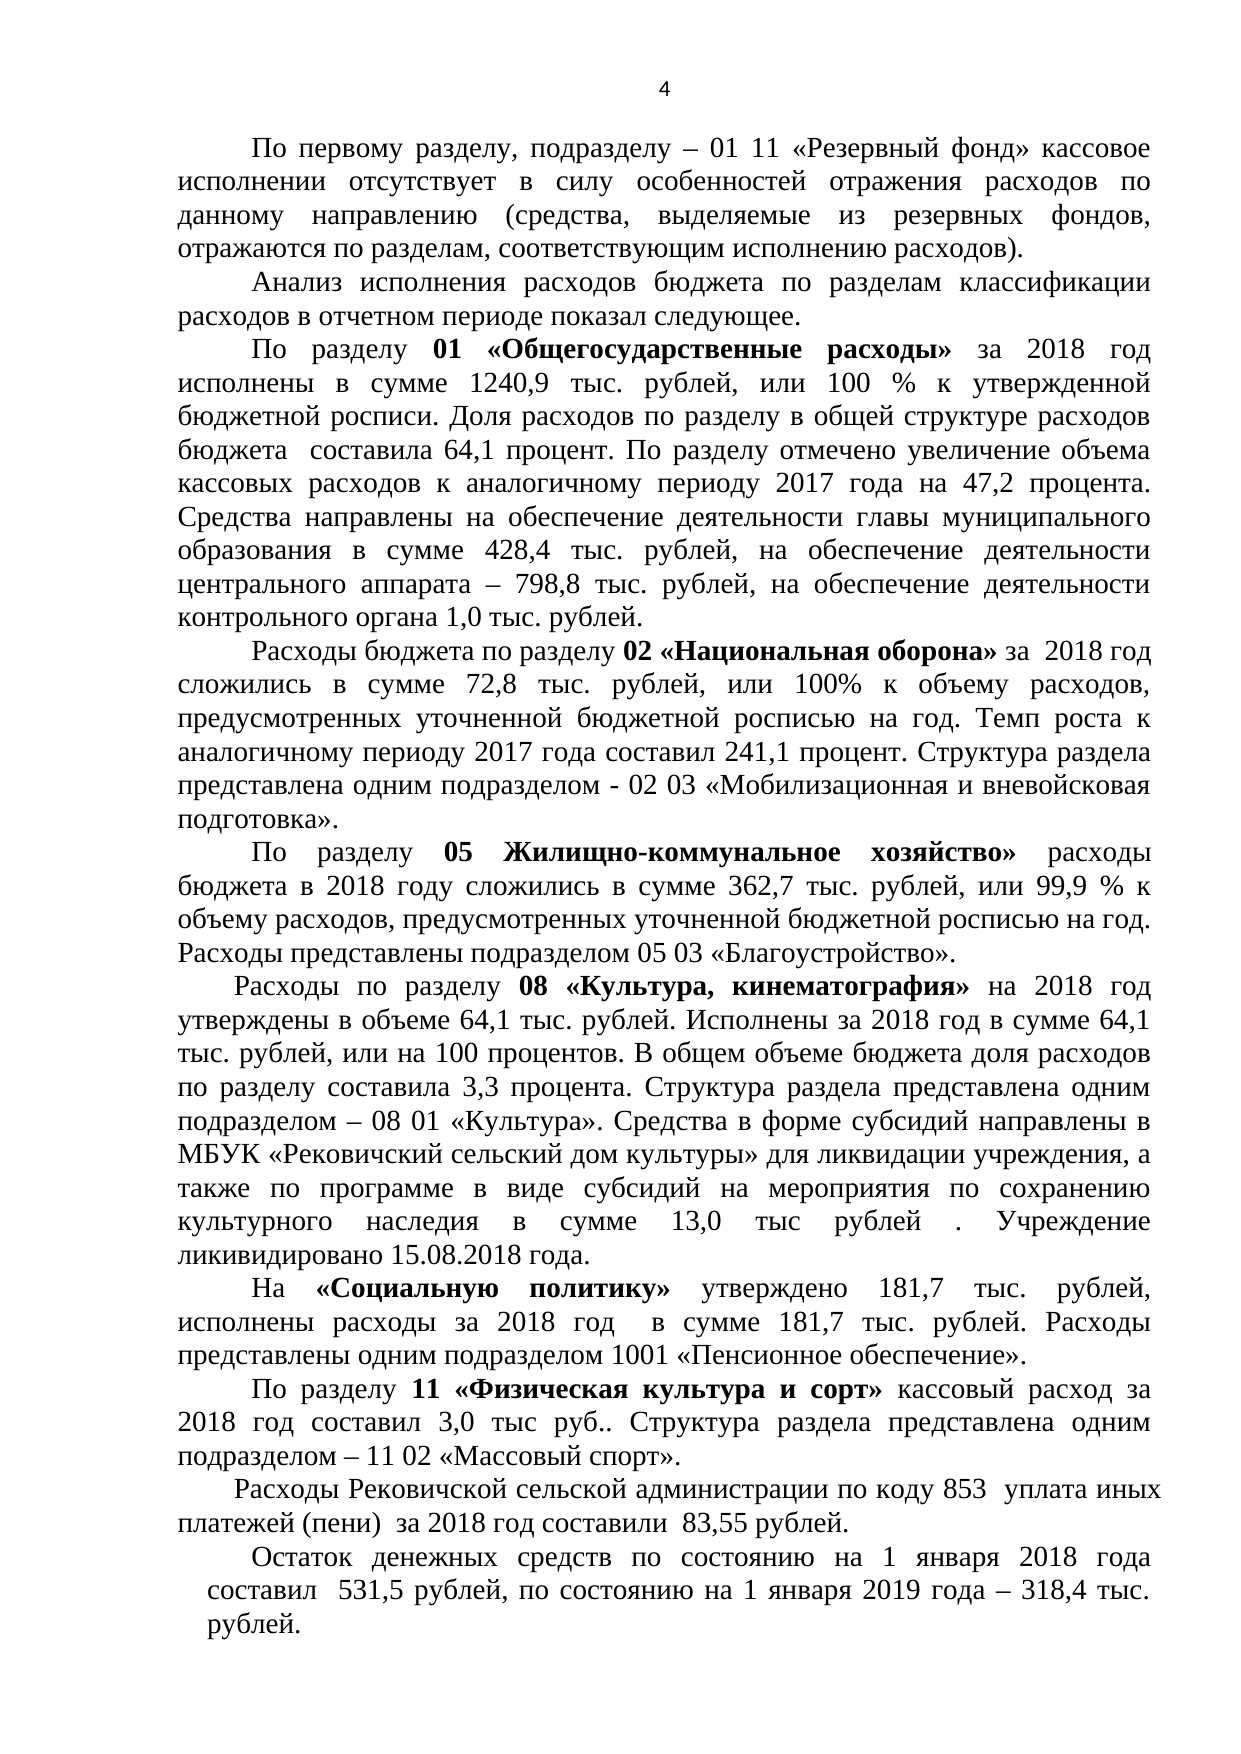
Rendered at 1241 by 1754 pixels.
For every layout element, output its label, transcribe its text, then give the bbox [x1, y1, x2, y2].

text По разделу 05 Жилищно-коммунальное хозяйство» расходы бюджета в 2018 году сложились в сумме 362,7 тыс. рублей, или 99,9 % к объему расходов, предусмотренных уточненной бюджетной росписью на год. Расходы представлены подразделом 05 03 «Благоустройство». [177, 834, 1152, 968]
text Остаток денежных средств по состоянию на 1 января 2018 года составил 531,5 рублей, по состоянию на 1 января 2019 года – 318,4 тыс. рублей. [207, 1539, 1152, 1639]
text Расходы бюджета по разделу 02 «Национальная оборона» за 2018 год сложились в сумме 72,8 тыс. рублей, или 100% к объему расходов, предусмотренных уточненной бюджетной росписью на год. Темп роста к аналогичному периоду 2017 года составил 241,1 процент. Структура раздела представлена одним подразделом - 02 03 «Мобилизационная и вневойсковая подготовка». [177, 633, 1152, 834]
text Расходы Рековичской сельской администрации по коду 853 уплата иных платежей (пени) за 2018 год составили 83,55 рублей. [177, 1472, 1163, 1539]
text На «Социальную политику» утверждено 181,7 тыс. рублей, исполнены расходы за 2018 год в сумме 181,7 тыс. рублей. Расходы представлены одним подразделом 1001 «Пенсионное обеспечение». [177, 1270, 1152, 1371]
text По разделу 01 «Общегосударственные расходы» за 2018 год исполнены в сумме 1240,9 тыс. рублей, или 100 % к утвержденной бюджетной росписи. Доля расходов по разделу в общей структуре расходов бюджета составила 64,1 процент. По разделу отмечено увеличение объема кассовых расходов к аналогичному периоду 2017 года на 47,2 процента. Средства направлены на обеспечение деятельности главы муниципального образования в сумме 428,4 тыс. рублей, на обеспечение деятельности центрального аппарата – 798,8 тыс. рублей, на обеспечение деятельности контрольного органа 1,0 тыс. рублей. [177, 331, 1152, 633]
text Расходы по разделу 08 «Культура, кинематография» на 2018 год утверждены в объеме 64,1 тыс. рублей. Исполнены за 2018 год в сумме 64,1 тыс. рублей, или на 100 процентов. В общем объеме бюджета доля расходов по разделу составила 3,3 процента. Структура раздела представлена одним подразделом – 08 01 «Культура». Средства в форме субсидий направлены в МБУК «Рековичский сельский дом культуры» для ликвидации учреждения, а также по программе в виде субсидий на мероприятия по сохранению культурного наследия в сумме 13,0 тыс рублей . Учреждение ликивидировано 15.08.2018 года. [177, 968, 1152, 1270]
text Анализ исполнения расходов бюджета по разделам классификации расходов в отчетном периоде показал следующее. [177, 264, 1152, 331]
text По первому разделу, подразделу – 01 11 «Резервный фонд» кассовое исполнении отсутствует в силу особенностей отражения расходов по данному направлению (средства, выделяемые из резервных фондов, отражаются по разделам, соответствующим исполнению расходов). [177, 130, 1152, 264]
text По разделу 11 «Физическая культура и сорт» кассовый расход за 2018 год составил 3,0 тыс руб.. Структура раздела представлена одним подразделом – 11 02 «Массовый спорт». [177, 1371, 1152, 1472]
